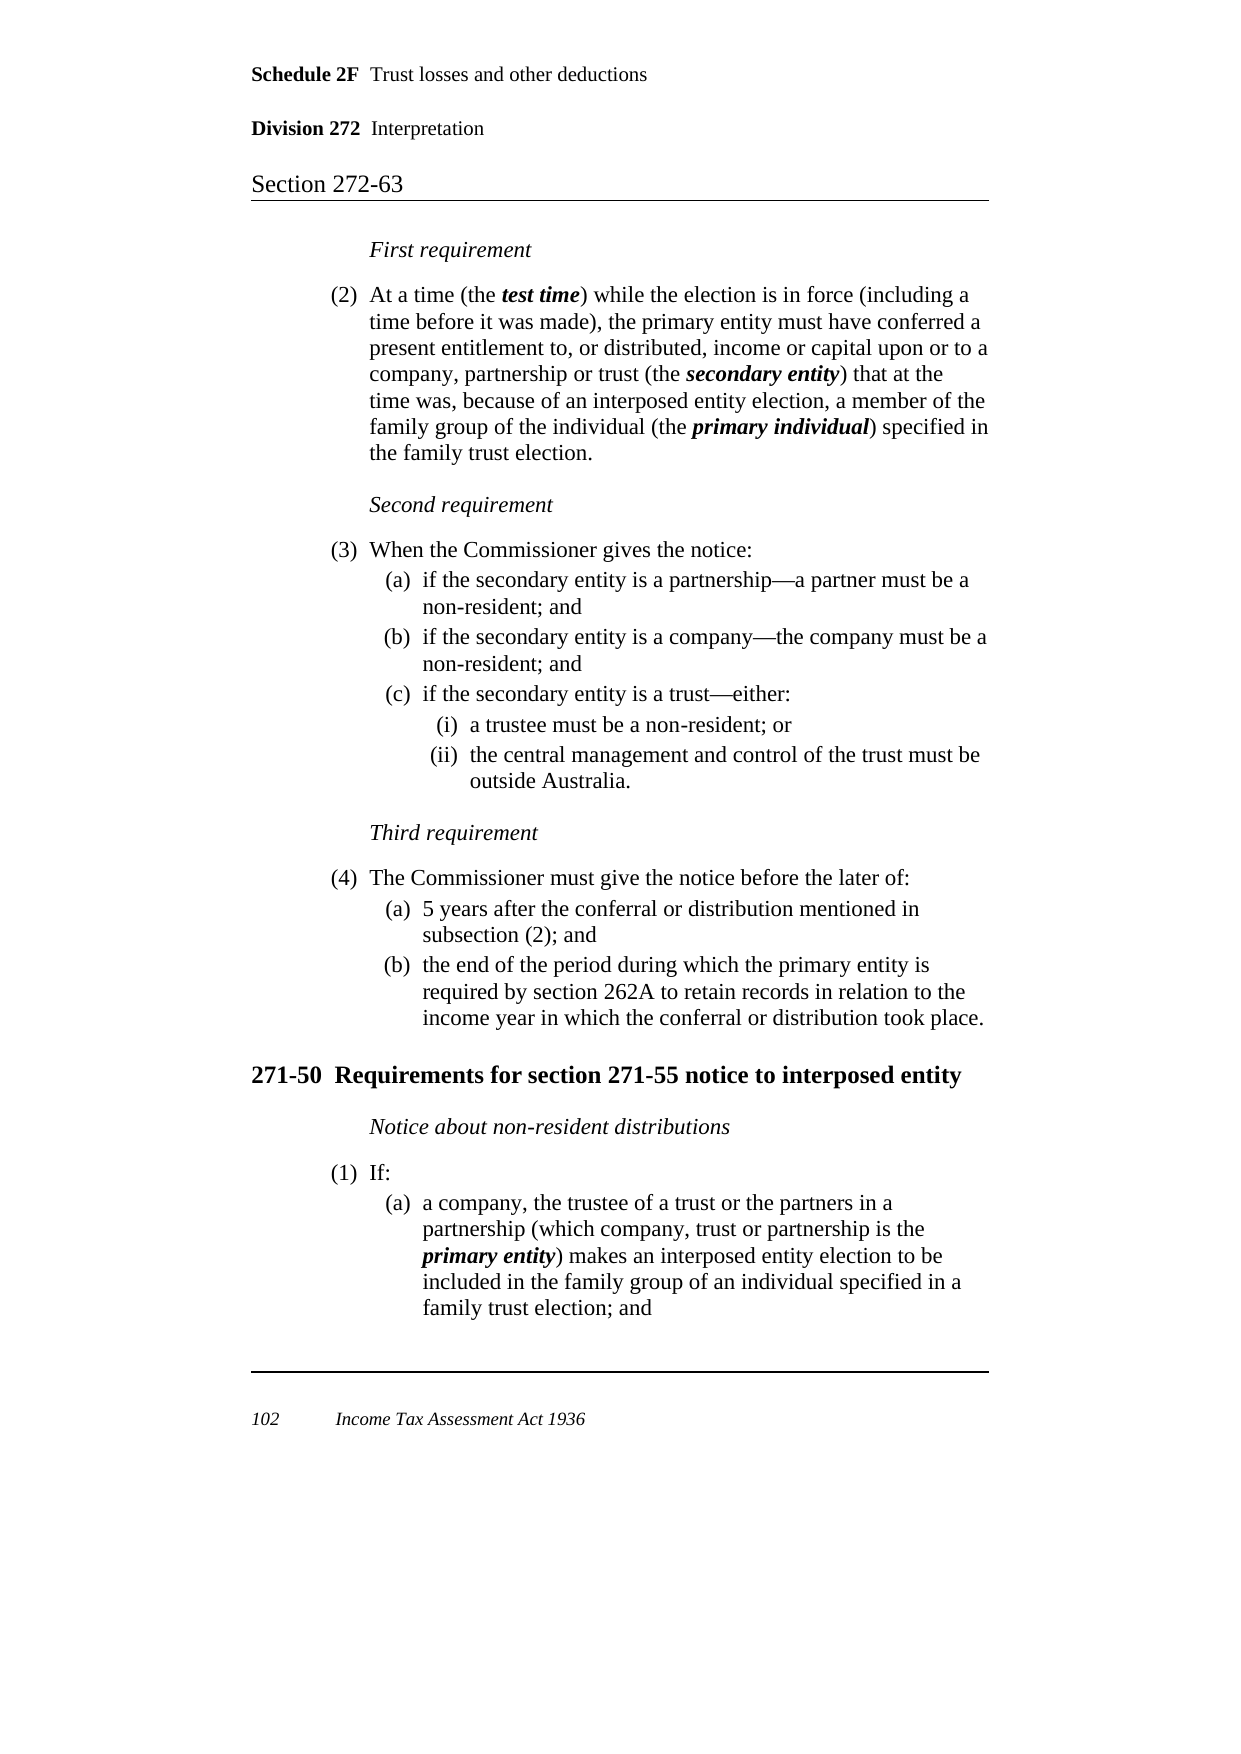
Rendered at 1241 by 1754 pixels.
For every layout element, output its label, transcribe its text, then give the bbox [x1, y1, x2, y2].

text (1) If: [251, 1158, 989, 1185]
text (4) The Commissioner must give the notice before the later of: [251, 864, 989, 890]
text First requirement [369, 236, 989, 263]
text 271-50 Requirements for section 271-55 notice to interposed entity [251, 1060, 989, 1088]
text (3) When the Commissioner gives the notice: [251, 536, 989, 562]
text Second requirement [369, 491, 989, 517]
text (c) if the secondary entity is a trust—either: [251, 680, 989, 707]
text (b) the end of the period during which the primary entity is required by section 262A to retain records in relation to the income year in which the conferral or distribution took place. [251, 951, 989, 1031]
text (a) a company, the trustee of a trust or the partners in a partnership (which company, trust or partnership is the primary entity) makes an interposed entity election to be included in the family group of an individual specified in a family trust election; and [251, 1189, 989, 1321]
text (a) 5 years after the conferral or distribution mentioned in subsection (2); and [251, 894, 989, 947]
text (ii) the central management and control of the trust must be outside . [251, 741, 989, 794]
text Notice about non-resident distributions [369, 1113, 989, 1140]
text (i) a trustee must be a non-resident; or [251, 711, 989, 737]
text Third requirement [369, 819, 989, 845]
text (2) At a time (the test time) while the election is in force (including a time before it was made), the primary entity must have conferred a present entitlement to, or distributed, income or capital upon or to a company, partnership or trust (the secondary entity) that at the time was, because of an interposed entity election, a member of the family group of the individual (the primary individual) specified in the family trust election. [251, 281, 989, 466]
text (a) if the secondary entity is a partnership—a partner must be a non-resident; and [251, 566, 989, 619]
text (b) if the secondary entity is a company—the company must be a non-resident; and [251, 623, 989, 676]
